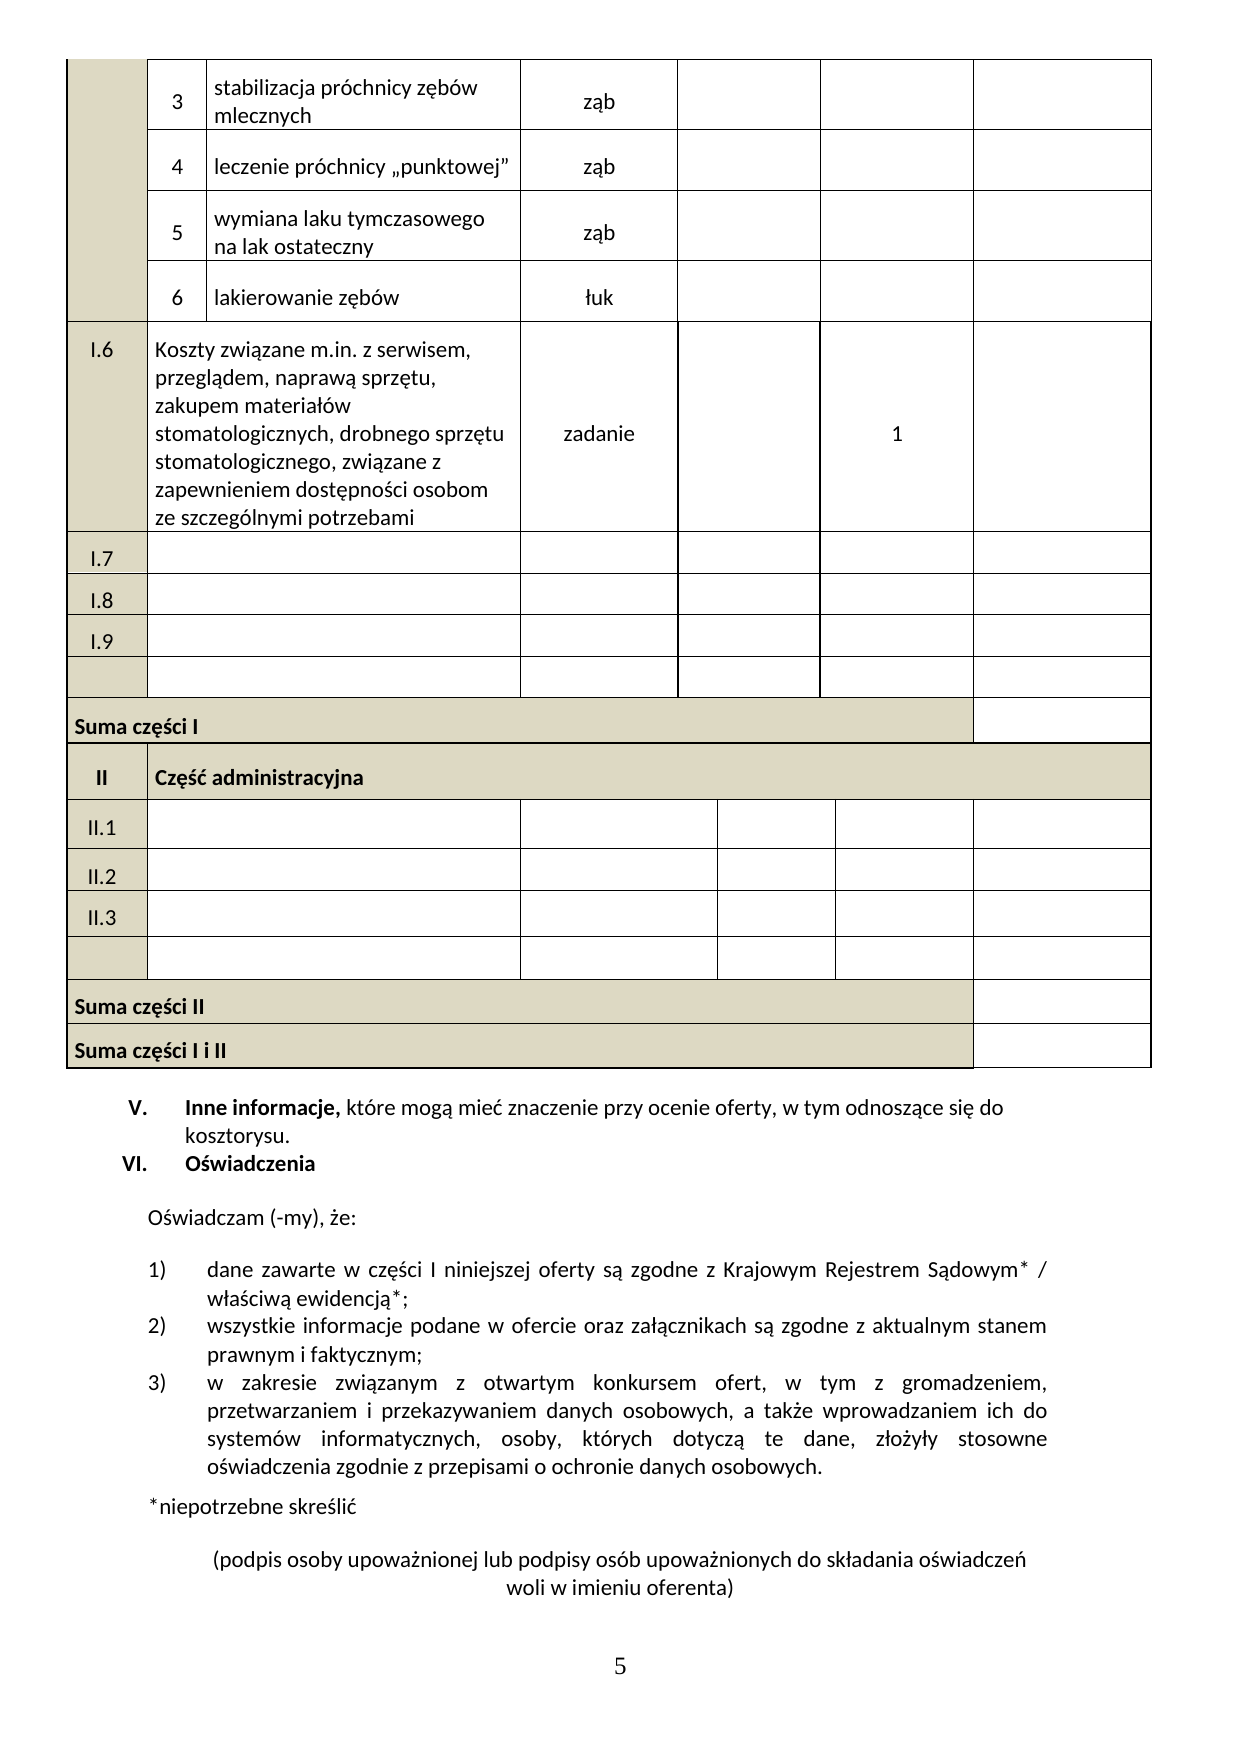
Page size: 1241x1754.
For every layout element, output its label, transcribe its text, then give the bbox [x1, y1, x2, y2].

table_cell [821, 191, 973, 260]
table_cell I.9 [68, 615, 147, 656]
table_cell leczenie próchnicy „punktowej” [207, 130, 520, 190]
table_cell II [68, 744, 147, 799]
table_cell [974, 191, 1151, 260]
text 1) dane zawarte w części I niniejszej oferty są zgodne z Krajowym Rejestrem Sądowym* / właściwą ewidencją*; [148, 1256, 1049, 1312]
table_cell [836, 800, 973, 848]
table_cell [974, 657, 1150, 697]
table_cell [521, 800, 717, 848]
table_cell [974, 532, 1150, 572]
table_cell [678, 191, 820, 260]
table_cell [821, 60, 973, 129]
table_cell [148, 891, 520, 936]
table_cell wymiana laku tymczasowego na lak ostateczny [207, 191, 520, 260]
table_cell ząb [521, 191, 677, 260]
table_cell I.6 [68, 322, 147, 531]
table_cell [974, 937, 1150, 979]
table_cell [974, 322, 1150, 531]
table_cell Część administracyjna [148, 744, 1150, 799]
table_cell [148, 800, 520, 848]
table_cell [679, 615, 819, 656]
table_cell [148, 657, 520, 697]
table_cell Suma części II [68, 980, 973, 1023]
table_cell [679, 574, 819, 614]
table_cell II.1 [68, 800, 147, 848]
table_cell [974, 261, 1151, 321]
subtitle Inne informacje, które mogą mieć znaczenie przy ocenie oferty, w tym odnoszące się do kosztorysu. [148, 1093, 1092, 1149]
table_cell [521, 615, 677, 656]
table_cell [974, 849, 1150, 890]
table_cell [679, 532, 819, 572]
table_cell 5 [148, 191, 206, 260]
table_cell ząb [521, 130, 677, 190]
table_cell [821, 130, 973, 190]
table_cell [821, 261, 973, 321]
table_cell Suma części I i II [68, 1024, 973, 1067]
table_cell [679, 657, 819, 697]
table_cell [521, 532, 677, 572]
table_cell [821, 615, 973, 656]
table_cell [148, 532, 520, 572]
table_cell [148, 849, 520, 890]
table_cell [821, 657, 973, 697]
text (podpis osoby upoważnionej lub podpisy osób upoważnionych do składania oświadczeń [148, 1545, 1092, 1573]
table_cell [974, 891, 1150, 936]
table_cell [836, 937, 973, 979]
table_cell 6 [148, 261, 206, 321]
table_cell [974, 574, 1150, 614]
table_cell [974, 60, 1151, 129]
table_cell ząb [521, 60, 677, 129]
table_cell [148, 574, 520, 614]
table_cell [836, 891, 973, 936]
text 2) wszystkie informacje podane w ofercie oraz załącznikach są zgodne z aktualnym stanem prawnym i faktycznym; [148, 1312, 1049, 1368]
table_cell [974, 130, 1151, 190]
table_cell [974, 698, 1150, 742]
table_cell [521, 937, 717, 979]
table_cell [974, 800, 1150, 848]
table_cell [521, 891, 717, 936]
table_cell lakierowanie zębów [207, 261, 520, 321]
table_cell [521, 849, 717, 890]
table_cell [718, 937, 835, 979]
table_cell [974, 615, 1150, 656]
subtitle Oświadczenia [148, 1149, 1092, 1178]
table_cell 4 [148, 130, 206, 190]
text *niepotrzebne skreślić [148, 1492, 1092, 1520]
table_cell II.3 [68, 891, 147, 936]
table_cell łuk [521, 261, 677, 321]
table_cell [148, 937, 520, 979]
table_cell [718, 800, 835, 848]
table_cell [974, 1024, 1150, 1067]
table_cell [148, 615, 520, 656]
table_cell 3 [148, 60, 206, 129]
table_cell [68, 657, 147, 697]
table_cell Suma części I [68, 698, 973, 742]
table_cell [678, 130, 820, 190]
table_cell [718, 891, 835, 936]
table_cell [821, 532, 973, 572]
table_cell [678, 60, 820, 129]
table_cell 1 [821, 322, 973, 531]
table_cell [521, 574, 677, 614]
table_cell [678, 261, 820, 321]
table_cell II.2 [68, 849, 147, 890]
table_cell stabilizacja próchnicy zębów mlecznych [207, 60, 520, 129]
table_cell [836, 849, 973, 890]
text woli w imieniu oferenta) [148, 1573, 1092, 1601]
table_cell I.8 [68, 574, 147, 614]
table_cell [679, 322, 819, 531]
table_cell [718, 849, 835, 890]
table_cell [974, 980, 1150, 1023]
table_cell Koszty związane m.in. z serwisem, przeglądem, naprawą sprzętu, zakupem materiałów stomatologicznych, drobnego sprzętu stomatologicznego, związane z zapewnieniem dostępności osobom ze szczególnymi potrzebami [148, 322, 520, 531]
table_cell [521, 657, 677, 697]
text 3) w zakresie związanym z otwartym konkursem ofert, w tym z gromadzeniem, przetwarzaniem i przekazywaniem danych osobowych, a także wprowadzaniem ich do systemów informatycznych, osoby, których dotyczą te dane, złożyły stosowne oświadczenia zgodnie z przepisami o ochronie danych osobowych. [148, 1368, 1049, 1480]
table_cell zadanie [521, 322, 677, 531]
table_cell [821, 574, 973, 614]
text Oświadczam (-my), że: [148, 1203, 1049, 1231]
table_cell [68, 937, 147, 979]
table_cell I.7 [68, 532, 147, 572]
